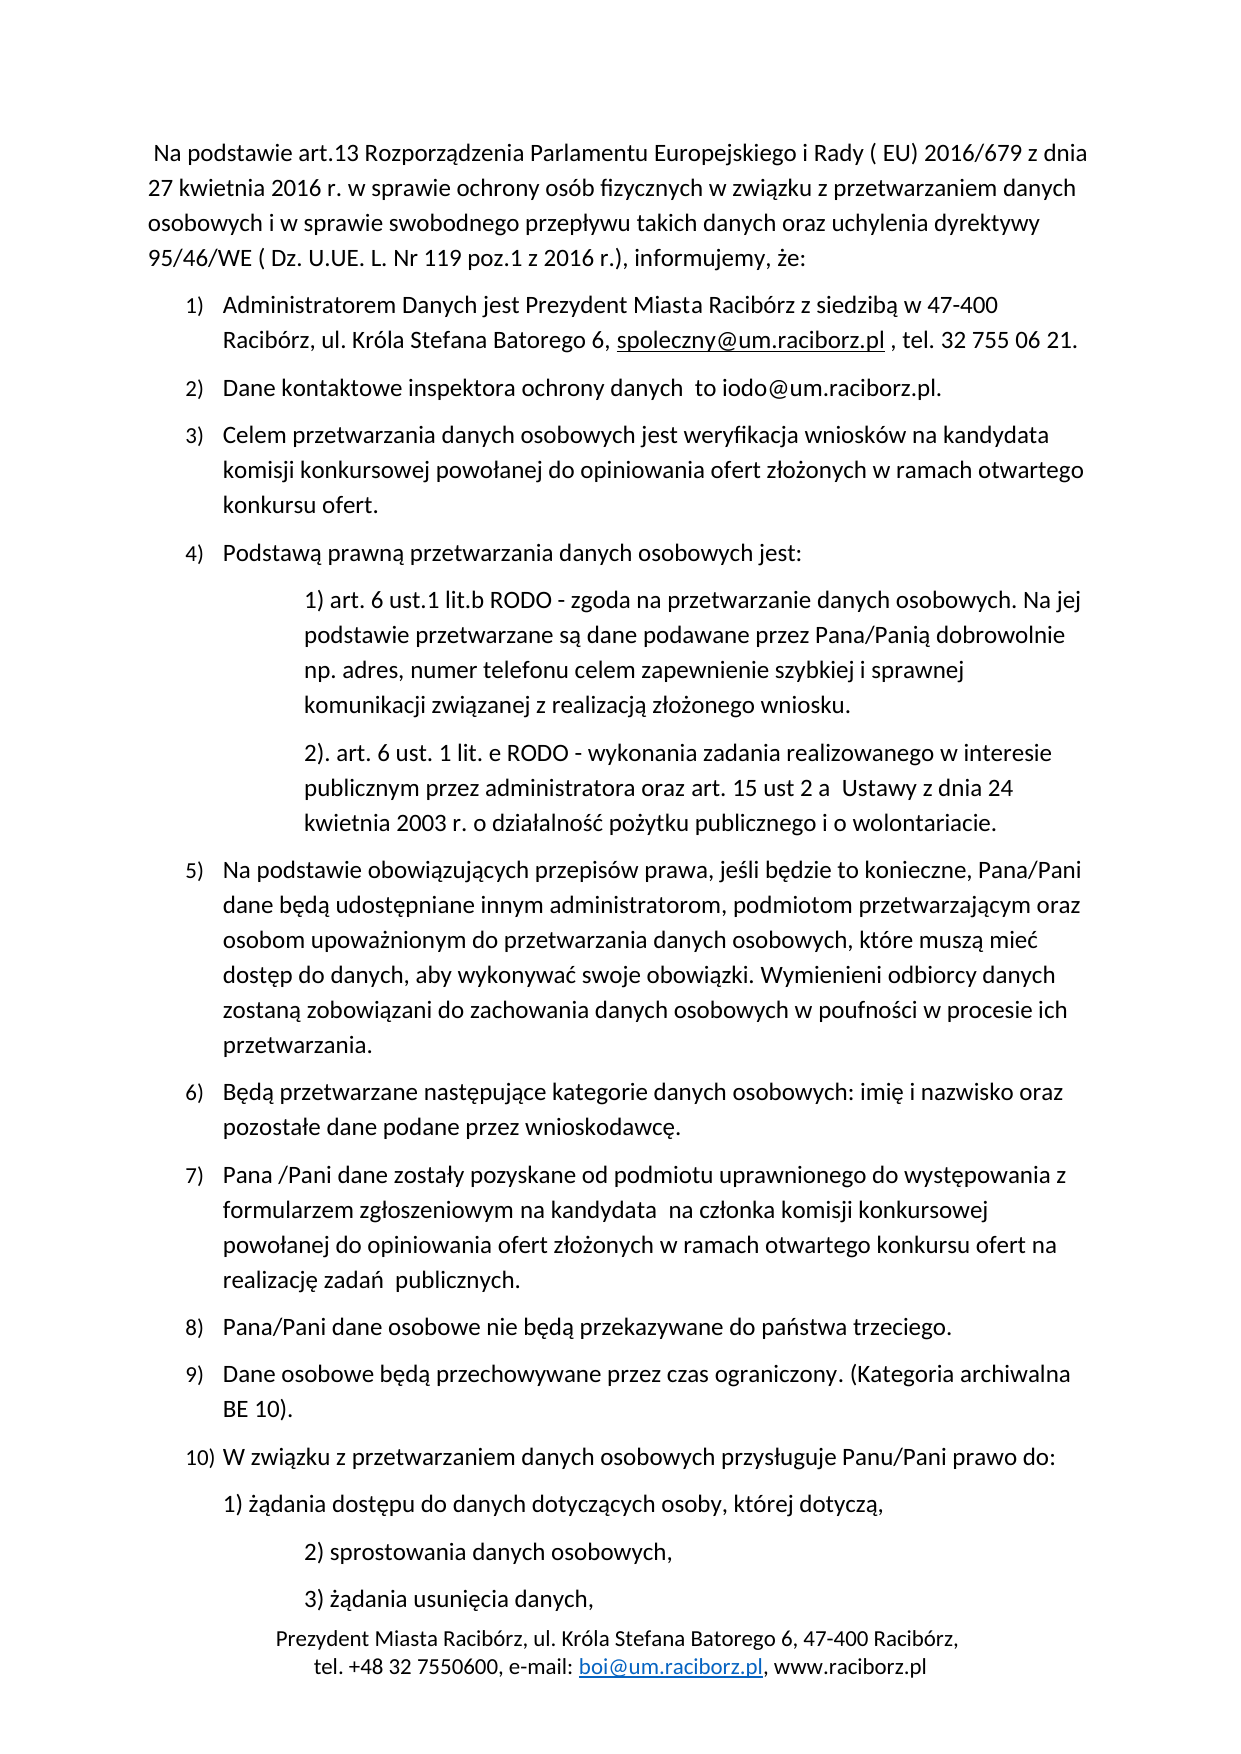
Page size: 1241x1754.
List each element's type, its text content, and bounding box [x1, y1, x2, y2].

list 2) sprostowania danych osobowych, [304, 1536, 1092, 1566]
list 1) żądania dostępu do danych dotyczących osoby, której dotyczą, [223, 1488, 1092, 1519]
list Dane kontaktowe inspektora ochrony danych to iodo@um.raciborz.pl. [185, 372, 1092, 403]
list 1) art. 6 ust.1 lit.b RODO - zgoda na przetwarzanie danych osobowych. Na jej podstawie przetwarzane są dane podawane przez Pana/Panią dobrowolnie np. adres, numer telefonu celem zapewnienie szybkiej i sprawnej komunikacji związanej z realizacją złożonego wniosku. [304, 584, 1092, 720]
list Dane osobowe będą przechowywane przez czas ograniczony. (Kategoria archiwalna BE 10). [185, 1359, 1092, 1424]
list Na podstawie obowiązujących przepisów prawa, jeśli będzie to konieczne, Pana/Pani dane będą udostępniane innym administratorom, podmiotom przetwarzającym oraz osobom upoważnionym do przetwarzania danych osobowych, które muszą mieć dostęp do danych, aby wykonywać swoje obowiązki. Wymienieni odbiorcy danych zostaną zobowiązani do zachowania danych osobowych w poufności w procesie ich przetwarzania. [185, 854, 1092, 1059]
list Będą przetwarzane następujące kategorie danych osobowych: imię i nazwisko oraz pozostałe dane podane przez wnioskodawcę. [185, 1076, 1092, 1142]
list W związku z przetwarzaniem danych osobowych przysługuje Panu/Pani prawo do: [185, 1441, 1092, 1472]
list Podstawą prawną przetwarzania danych osobowych jest: [185, 537, 1092, 567]
list Administratorem Danych jest Prezydent Miasta Racibórz z siedzibą w 47-400 Racibórz, ul. Króla Stefana Batorego 6, spoleczny@um.raciborz.pl , tel. 32 755 06 21. [185, 290, 1092, 355]
text Na podstawie art.13 Rozporządzenia Parlamentu Europejskiego i Rady ( EU) 2016/679 z dnia 27 kwietnia 2016 r. w sprawie ochrony osób fizycznych w związku z przetwarzaniem danych osobowych i w sprawie swobodnego przepływu takich danych oraz uchylenia dyrektywy 95/46/WE ( Dz. U.UE. L. Nr 119 poz.1 z 2016 r.), informujemy, że: [148, 137, 1092, 273]
list Pana/Pani dane osobowe nie będą przekazywane do państwa trzeciego. [185, 1311, 1092, 1342]
list 3) żądania usunięcia danych, [304, 1583, 1092, 1614]
list Celem przetwarzania danych osobowych jest weryfikacja wniosków na kandydata komisji konkursowej powołanej do opiniowania ofert złożonych w ramach otwartego konkursu ofert. [185, 419, 1092, 520]
list Pana /Pani dane zostały pozyskane od podmiotu uprawnionego do występowania z formularzem zgłoszeniowym na kandydata na członka komisji konkursowej powołanej do opiniowania ofert złożonych w ramach otwartego konkursu ofert na realizację zadań publicznych. [185, 1159, 1092, 1294]
list 2). art. 6 ust. 1 lit. e RODO - wykonania zadania realizowanego w interesie publicznym przez administratora oraz art. 15 ust 2 a Ustawy z dnia 24 kwietnia 2003 r. o działalność pożytku publicznego i o wolontariacie. [304, 737, 1092, 837]
